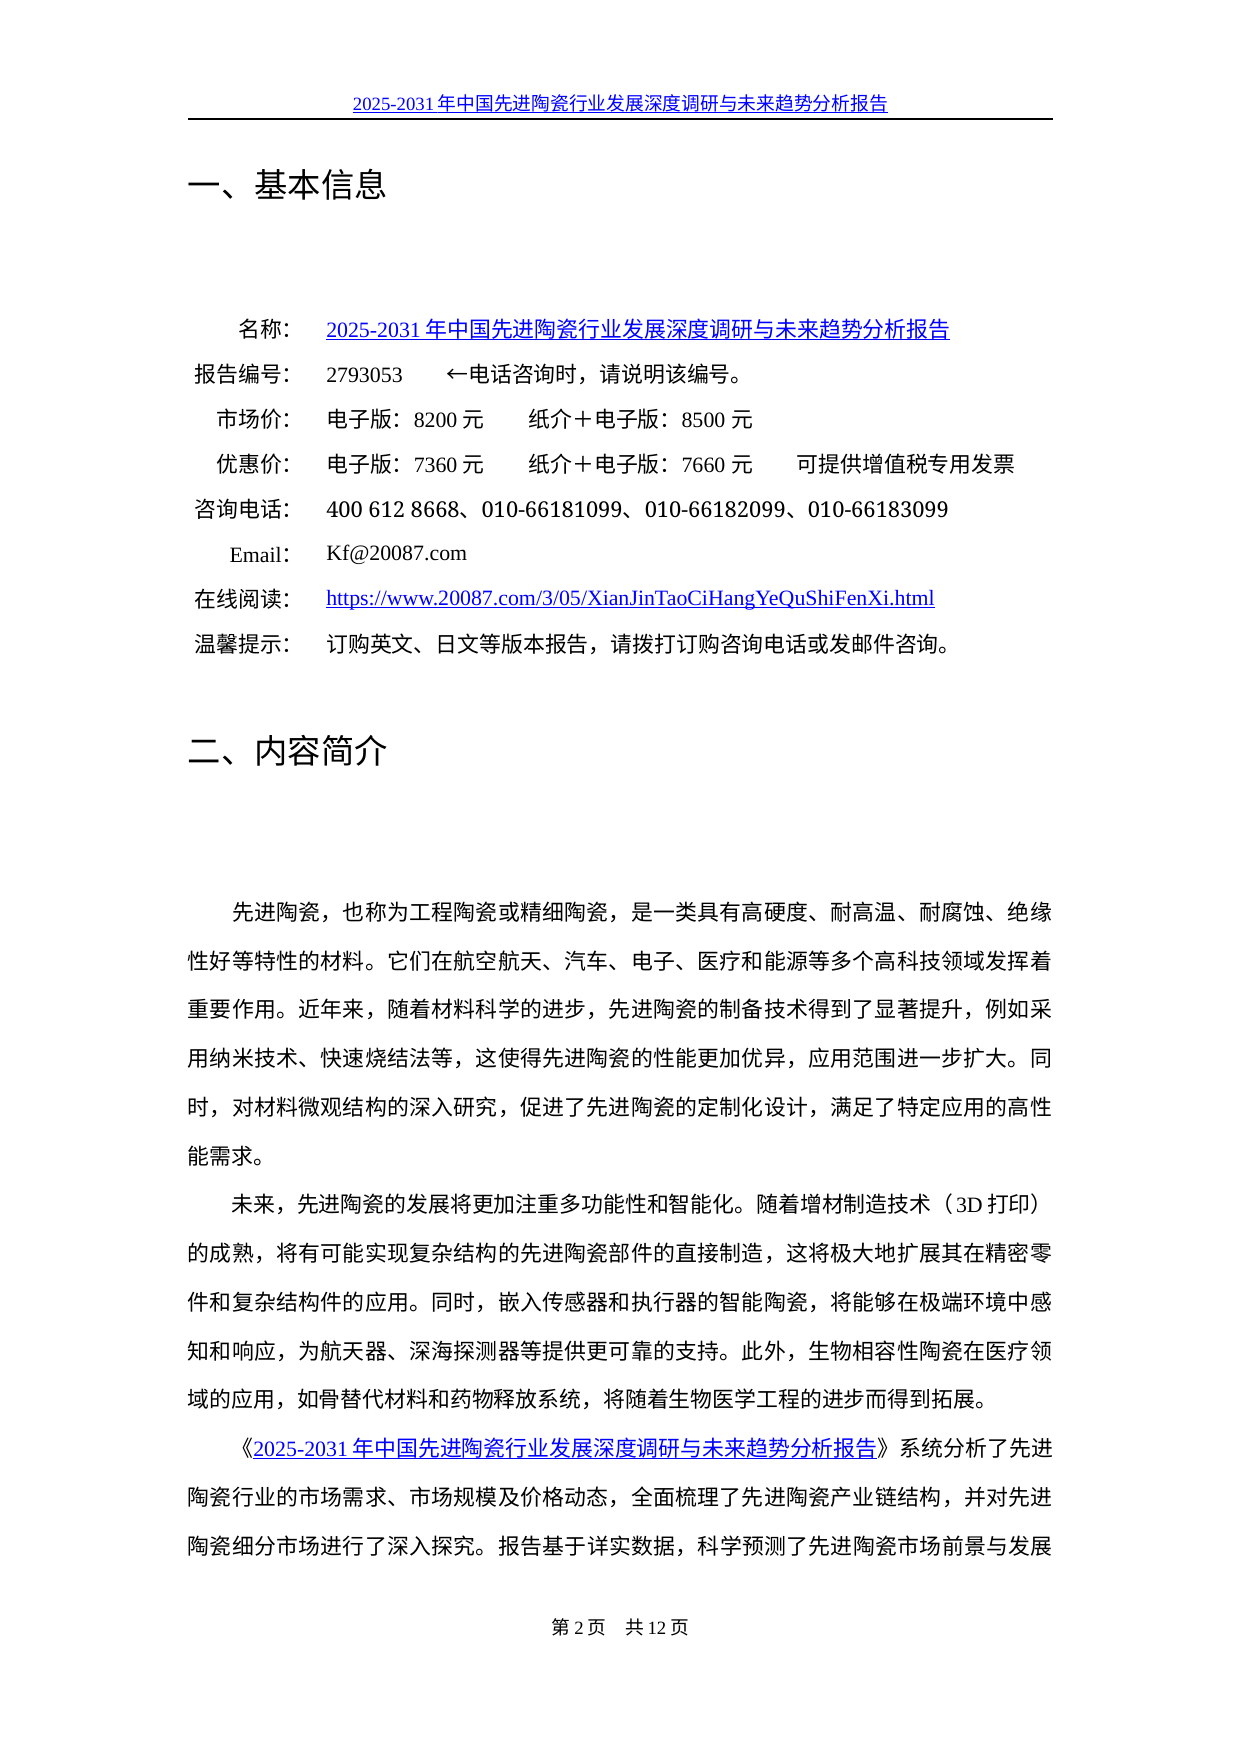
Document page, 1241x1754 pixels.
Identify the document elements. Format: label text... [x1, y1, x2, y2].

table_cell 市场价： [167, 402, 315, 447]
table_cell 2793053 ←电话咨询时，请说明该编号。 [315, 357, 1073, 402]
table_cell 温馨提示： [167, 627, 315, 672]
table_cell 在线阅读： [167, 582, 315, 627]
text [187, 894, 1053, 1561]
table_cell [315, 582, 1073, 627]
table_cell Email： [167, 537, 315, 582]
table_cell 报告编号： [167, 357, 315, 402]
table_cell 400 612 8668、010-66181099、010-66182099、010-66183099 [315, 492, 1073, 537]
title 二、内容简介 [187, 717, 1053, 782]
table_cell 订购英文、日文等版本报告，请拨打订购咨询电话或发邮件咨询。 [315, 627, 1073, 672]
table_cell 电子版：8200 元 纸介＋电子版：8500 元 [315, 402, 1073, 447]
table_cell 优惠价： [167, 447, 315, 492]
table_cell 咨询电话： [167, 492, 315, 537]
title 一、基本信息 [187, 150, 1053, 215]
table_header 2025-2031年中国先进陶瓷行业发展深度调研与未来趋势分析报告 [315, 312, 1073, 357]
table_cell Kf@20087.com [315, 537, 1073, 582]
table_cell 电子版：7360 元 纸介＋电子版：7660 元 可提供增值税专用发票 [315, 447, 1073, 492]
table_header 名称： [167, 312, 315, 357]
